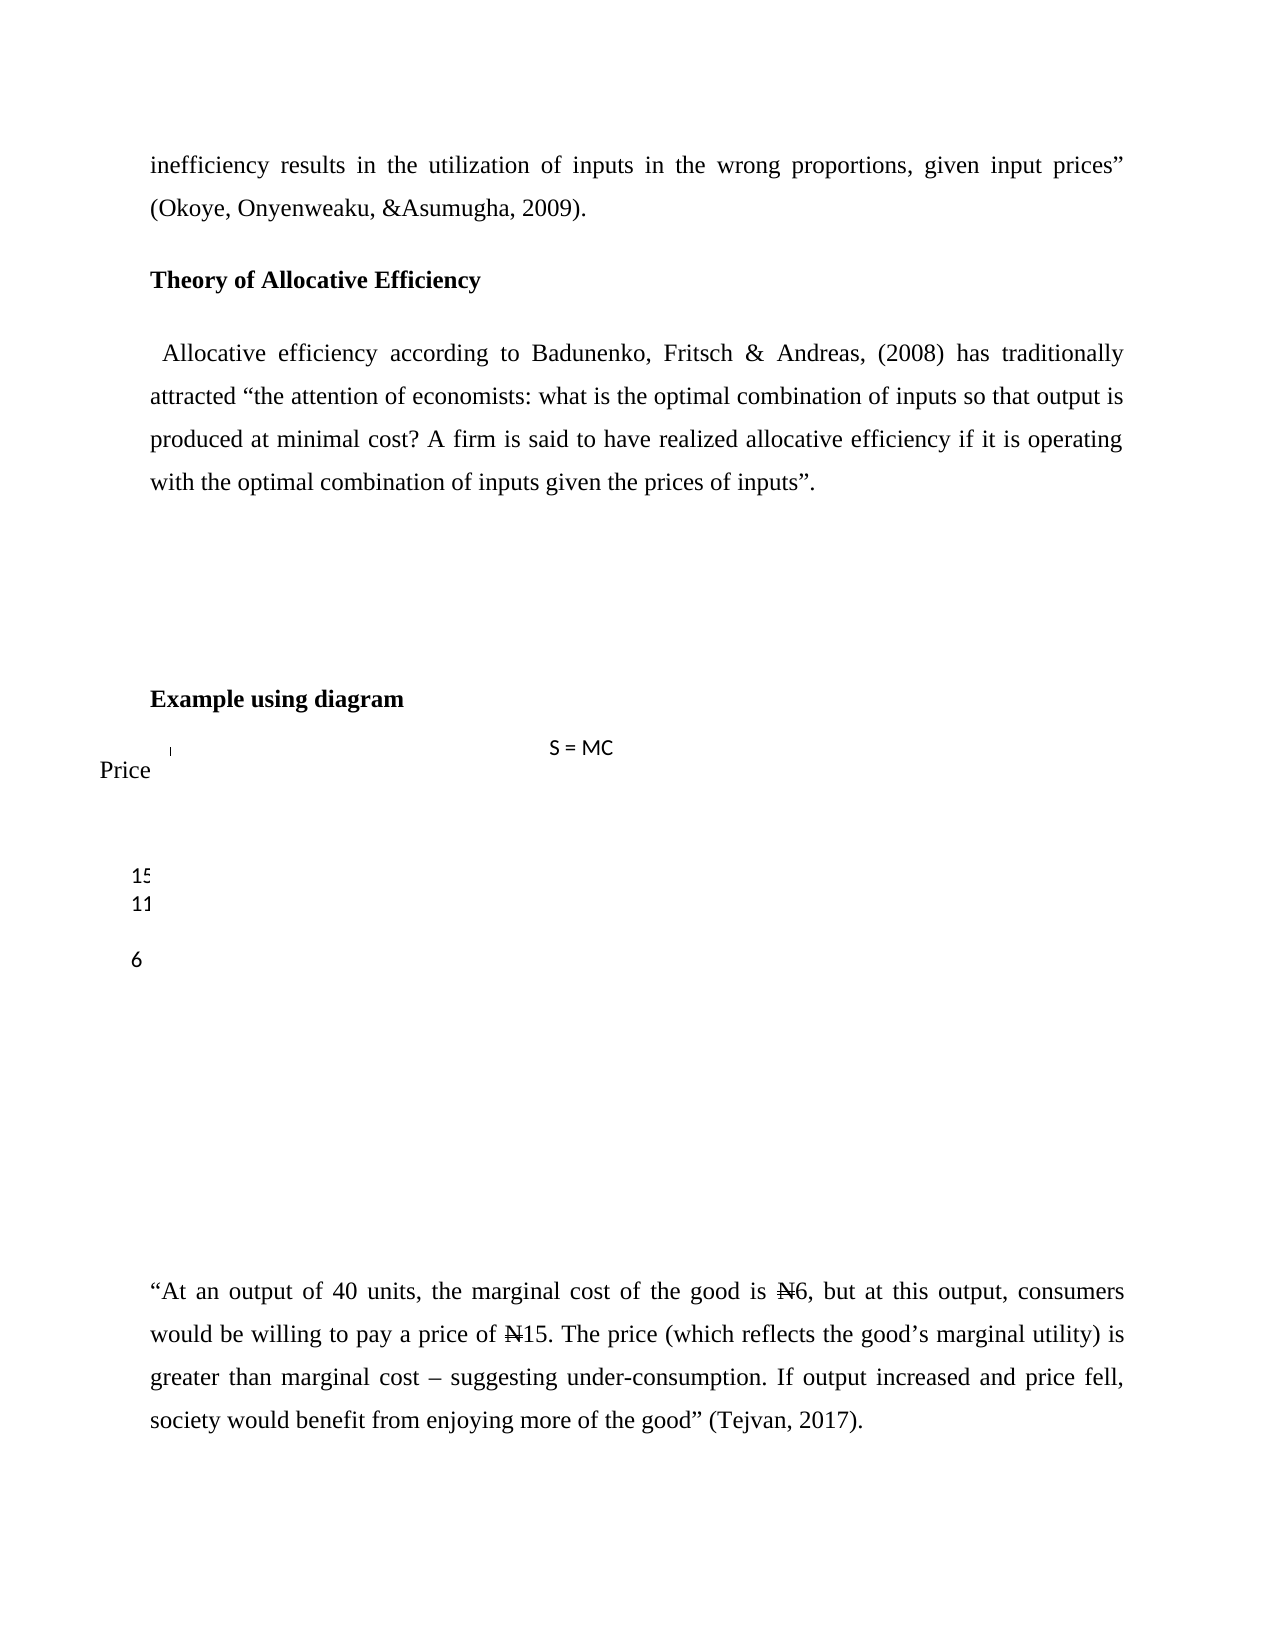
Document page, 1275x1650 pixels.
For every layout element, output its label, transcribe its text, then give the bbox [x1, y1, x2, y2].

text Example using diagram [150, 684, 1125, 713]
text Theory of Allocative Efficiency [150, 265, 1125, 294]
text “At an output of 40 units, the marginal cost of the good is N6, but at this output, consumers would be willing to pay a price of N15. The price (which reflects the good’s marginal utility) is greater than marginal cost – suggesting under-consumption. If output increased and price fell, society would benefit from enjoying more of the good” (Tejvan, 2017). [150, 1276, 1125, 1434]
text Allocative efficiency according to Badunenko, Fritsch & Andreas, (2008) has traditionally attracted “the attention of economists: what is the optimal combination of inputs so that output is produced at minimal cost? A firm is said to have realized allocative efficiency if it is operating with the optimal combination of inputs given the prices of inputs”. [150, 338, 1125, 496]
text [150, 150, 1125, 222]
